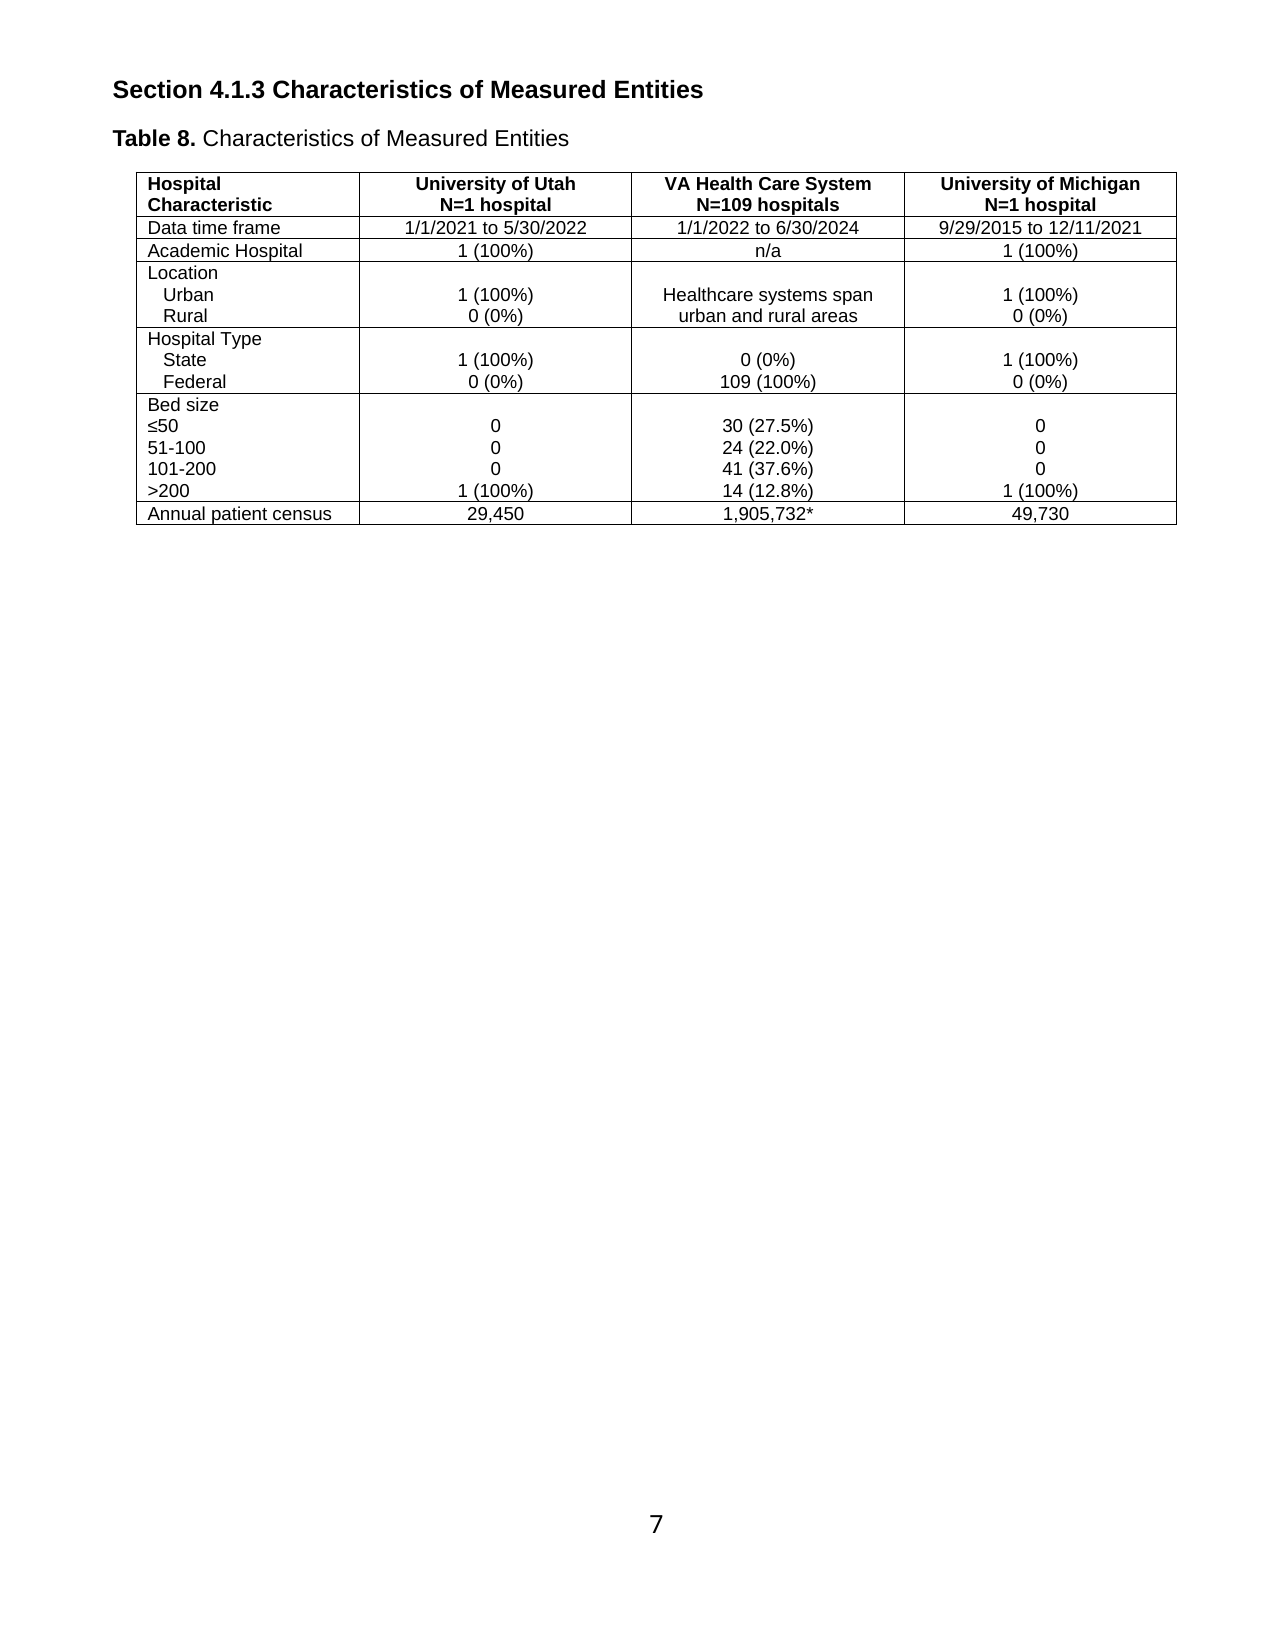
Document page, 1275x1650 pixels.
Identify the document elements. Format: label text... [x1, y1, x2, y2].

table_cell 1 (100%) [905, 239, 1176, 261]
table_cell 29,450 [360, 502, 631, 524]
table_cell 1,905,732* [632, 502, 904, 524]
table_cell 9/29/2015 to 12/11/2021 [905, 217, 1176, 238]
table_cell 1/1/2022 to 6/30/2024 [632, 217, 904, 238]
table_cell Annual patient census [137, 502, 359, 524]
table_cell 49,730 [905, 502, 1176, 524]
table_cell 1 (100%) 0 (0%) [360, 328, 631, 392]
table_cell 0 0 0 1 (100%) [905, 394, 1176, 501]
table_cell 0 0 0 1 (100%) [360, 394, 631, 501]
table_header Hospital Characteristic [137, 173, 359, 216]
table_cell 1 (100%) [360, 239, 631, 261]
table_cell Healthcare systems span urban and rural areas [632, 262, 904, 327]
table_cell 1/1/2021 to 5/30/2022 [360, 217, 631, 238]
table_cell Bed size ≤50 51-100 101-200 >200 [137, 394, 359, 501]
text Table 8. Characteristics of Measured Entities [112, 125, 1200, 151]
table_cell Hospital Type State Federal [137, 328, 359, 392]
table_cell 1 (100%) 0 (0%) [905, 328, 1176, 392]
table_header University of Utah N=1 hospital [360, 173, 631, 216]
table_cell Academic Hospital [137, 239, 359, 261]
table_cell 1 (100%) 0 (0%) [360, 262, 631, 327]
table_cell 0 (0%) 109 (100%) [632, 328, 904, 392]
table_cell Data time frame [137, 217, 359, 238]
table_cell 30 (27.5%) 24 (22.0%) 41 (37.6%) 14 (12.8%) [632, 394, 904, 501]
table_cell Location Urban Rural [137, 262, 359, 327]
table_cell 1 (100%) 0 (0%) [905, 262, 1176, 327]
table_cell n/a [632, 239, 904, 261]
table_header VA Health Care System N=109 hospitals [632, 173, 904, 216]
table_header University of Michigan N=1 hospital [905, 173, 1176, 216]
text Section 4.1.3 Characteristics of Measured Entities [112, 75, 1200, 104]
